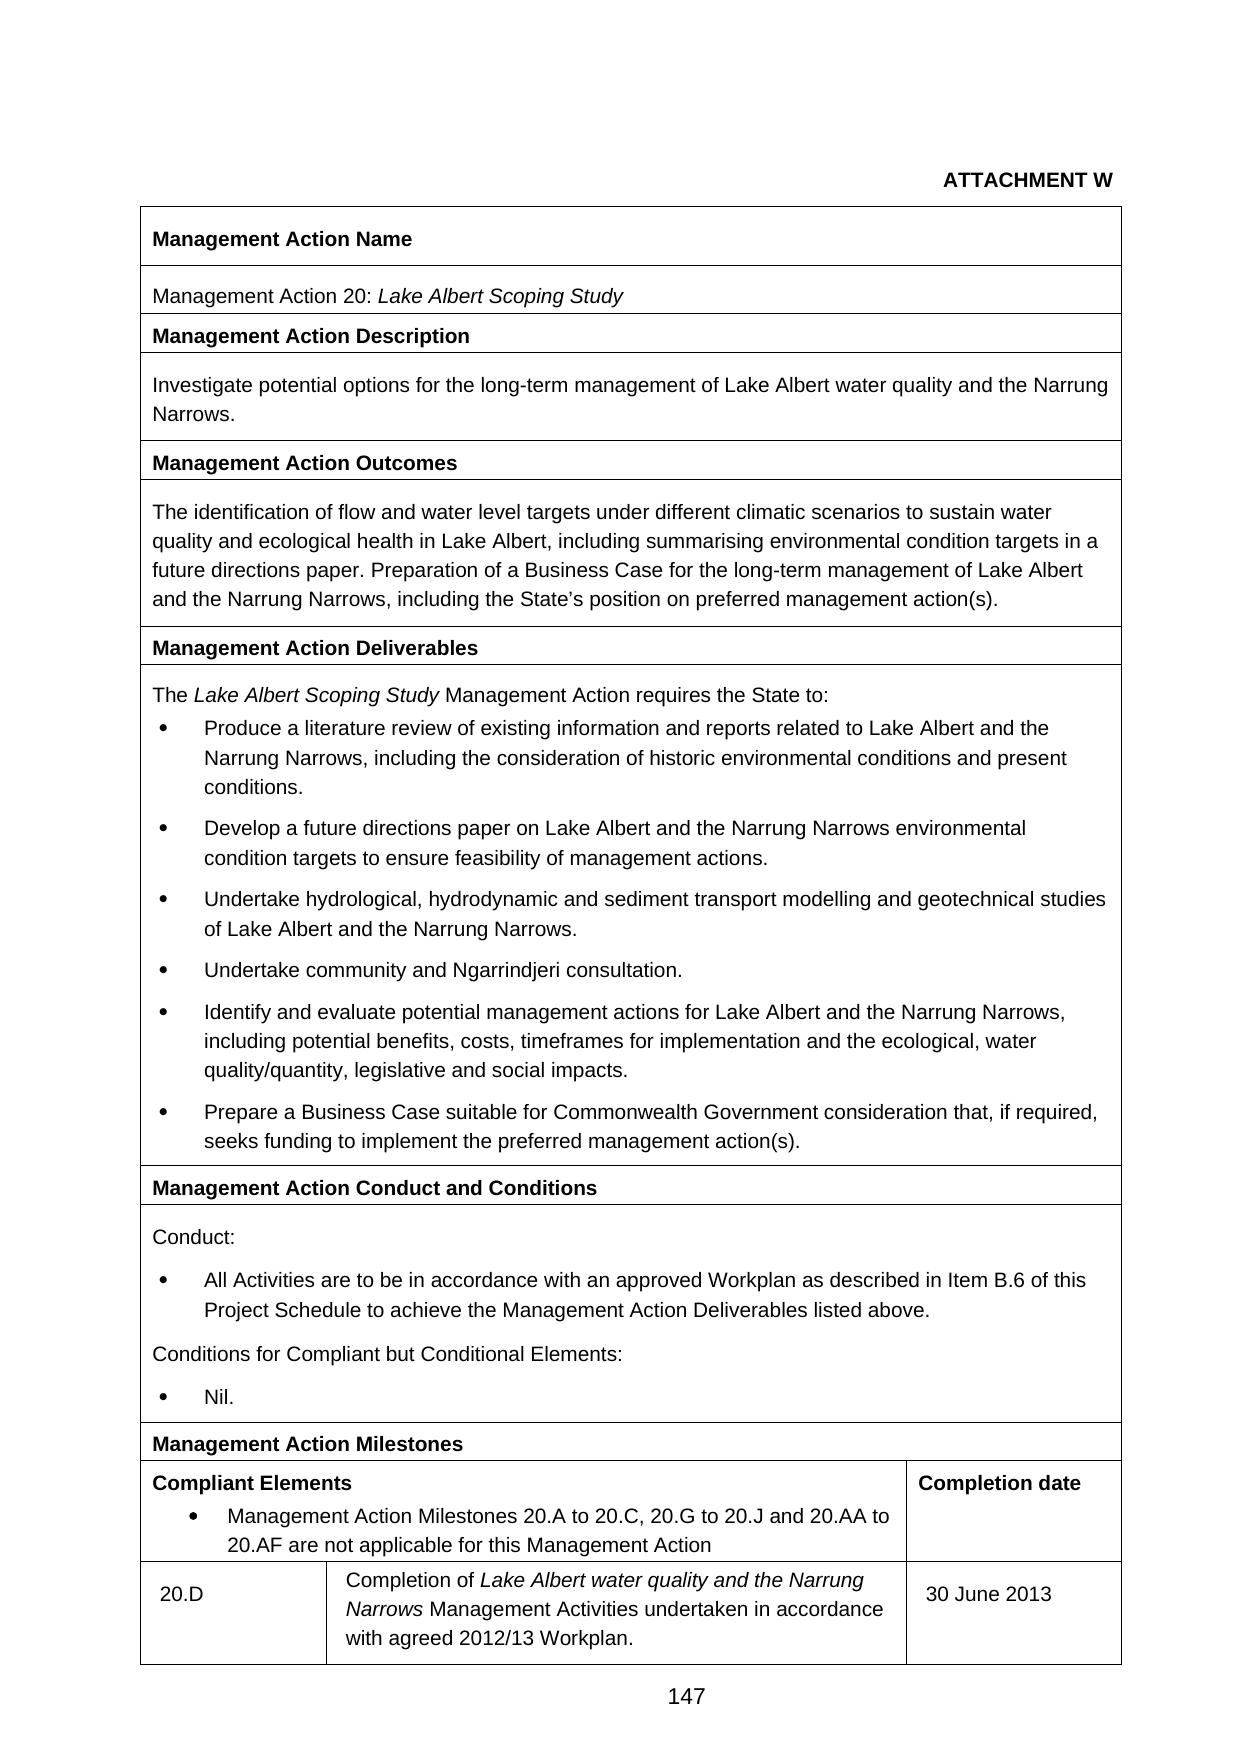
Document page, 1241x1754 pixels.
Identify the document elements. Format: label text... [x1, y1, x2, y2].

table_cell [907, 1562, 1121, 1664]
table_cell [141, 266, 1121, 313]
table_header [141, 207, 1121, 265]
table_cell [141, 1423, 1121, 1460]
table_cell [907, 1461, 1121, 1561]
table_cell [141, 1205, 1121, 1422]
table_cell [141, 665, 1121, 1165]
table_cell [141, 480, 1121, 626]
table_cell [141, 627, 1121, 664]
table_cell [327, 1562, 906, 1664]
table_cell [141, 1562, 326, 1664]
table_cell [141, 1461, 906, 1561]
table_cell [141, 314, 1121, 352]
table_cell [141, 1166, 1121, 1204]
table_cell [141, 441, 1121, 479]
text ATTACHMENT W [148, 162, 1113, 191]
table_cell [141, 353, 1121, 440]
